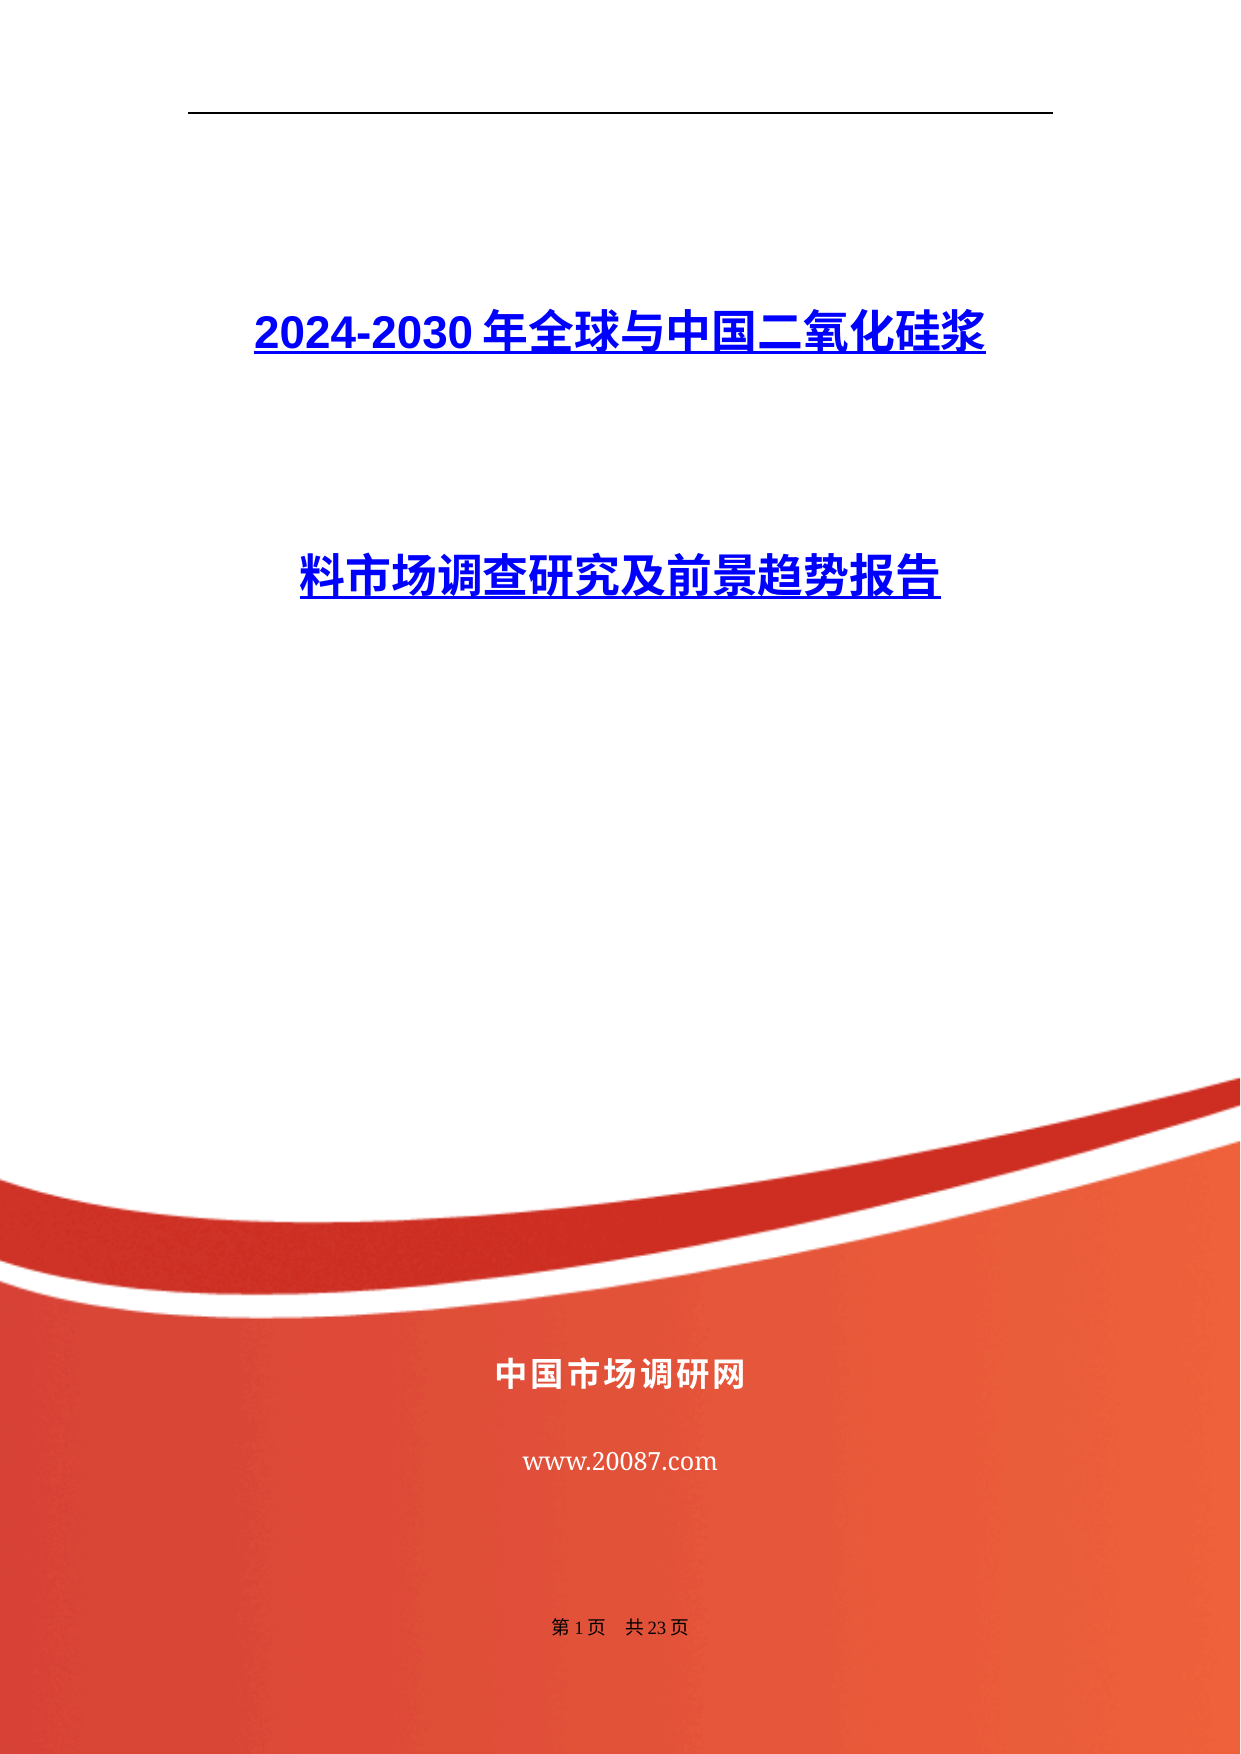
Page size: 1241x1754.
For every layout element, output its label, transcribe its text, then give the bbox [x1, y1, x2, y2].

table_header 2024-2030年全球与中国二氧化硅浆料市场调查研究及前景趋势报告 [188, 207, 1053, 773]
subtitle 中国市场调研网 [187, 1339, 1053, 1404]
picture [0, 1006, 1241, 1754]
text www.20087.com [187, 1428, 1053, 1493]
